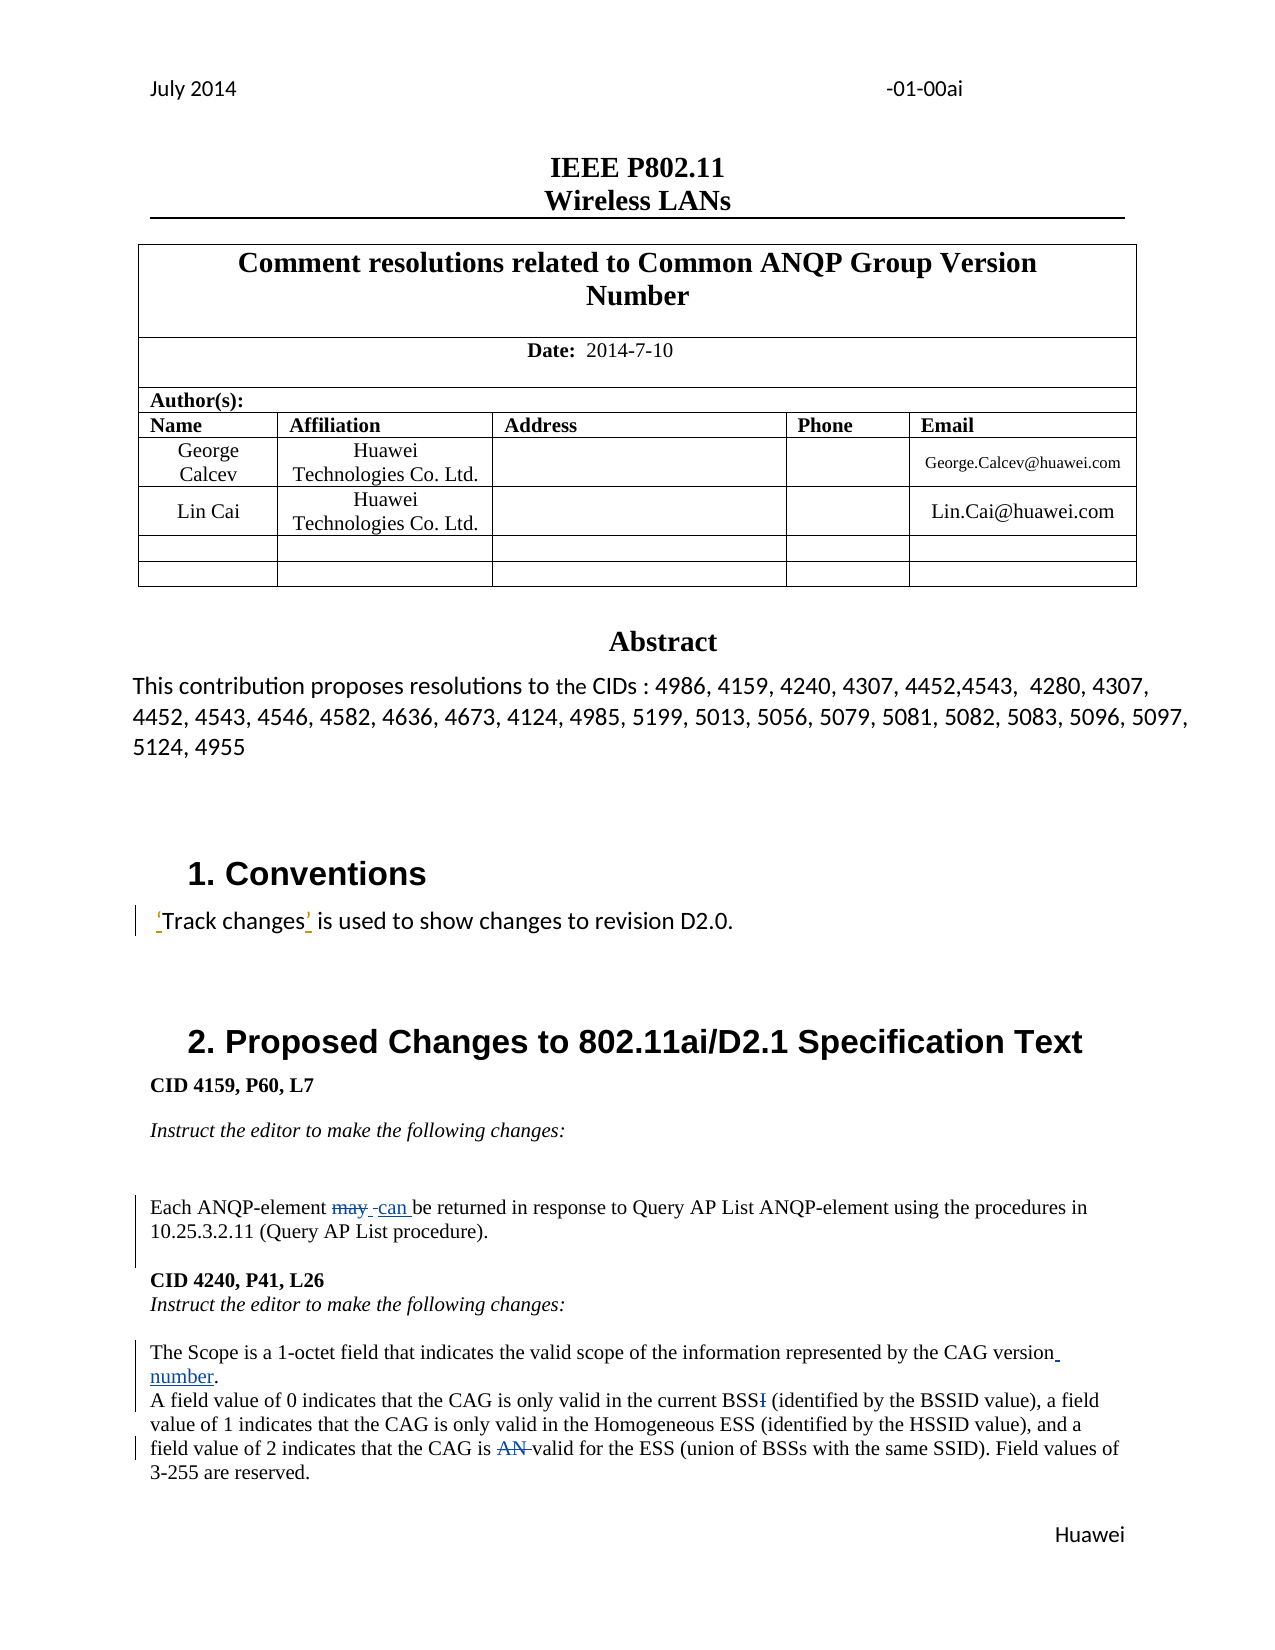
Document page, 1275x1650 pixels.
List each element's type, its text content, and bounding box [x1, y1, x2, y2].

table_cell [787, 536, 909, 561]
table_cell Author(s): [139, 388, 1136, 412]
text IEEE P802.11 Wireless LANs [150, 150, 1125, 217]
table_cell [910, 562, 1136, 586]
table_cell Huawei Technologies Co. Ltd. [278, 438, 492, 486]
table_cell Huawei Technologies Co. Ltd. [278, 487, 492, 535]
table_cell [910, 536, 1136, 561]
table_cell Date: 2014-7-10 [139, 338, 1136, 387]
text CID 4240, P41, L26 [150, 1267, 1125, 1292]
table_header Comment resolutions related to Common ANQP Group Version Number [139, 245, 1136, 337]
subtitle Proposed Changes to 802.11ai/D2.1 Specification Text [187, 1022, 1125, 1061]
table_cell [493, 536, 786, 561]
text Instruct the editor to make the following changes: [150, 1292, 1125, 1316]
text Track changes is used to show changes to revision D2.0. [150, 905, 1125, 936]
table_cell Address [493, 413, 786, 437]
table_cell [493, 562, 786, 586]
table_cell [787, 487, 909, 535]
table_cell Affiliation [278, 413, 492, 437]
table_cell [278, 536, 492, 561]
table_cell Email [910, 413, 1136, 437]
table_cell [493, 487, 786, 535]
text Instruct the editor to make the following changes: [150, 1118, 1125, 1142]
table_cell [139, 536, 277, 561]
text The Scope is a 1-octet field that indicates the valid scope of the information represented by the CAG version. [150, 1340, 1125, 1388]
table_cell Phone [787, 413, 909, 437]
table_cell George Calcev [139, 438, 277, 486]
table_cell Name [139, 413, 277, 437]
table_cell [787, 438, 909, 486]
table_cell George.Calcev@huawei.com [910, 438, 1136, 486]
table_cell [139, 562, 277, 586]
table_cell Lin Cai [139, 487, 277, 535]
table_cell [493, 438, 786, 486]
table_cell [787, 562, 909, 586]
text CID 4159, P60, L7 [150, 1073, 1125, 1097]
text A field value of 0 indicates that the CAG is only valid in the current BSS (identified by the BSSID value), a field value of 1 indicates that the CAG is only valid in the Homogeneous ESS (identified by the HSSID value), and a field value of 2 indicates that the CAG is valid for the ESS (union of BSSs with the same SSID). Field values of 3-255 are reserved. [150, 1388, 1125, 1484]
table_cell [278, 562, 492, 586]
table_cell Lin.Cai@huawei.com [910, 487, 1136, 535]
subtitle Conventions [187, 854, 1125, 893]
text Each ANQP-element be returned in response to Query AP List ANQP-element using the procedures in 10.25.3.2.11 (Query AP List procedure). [150, 1195, 1125, 1243]
